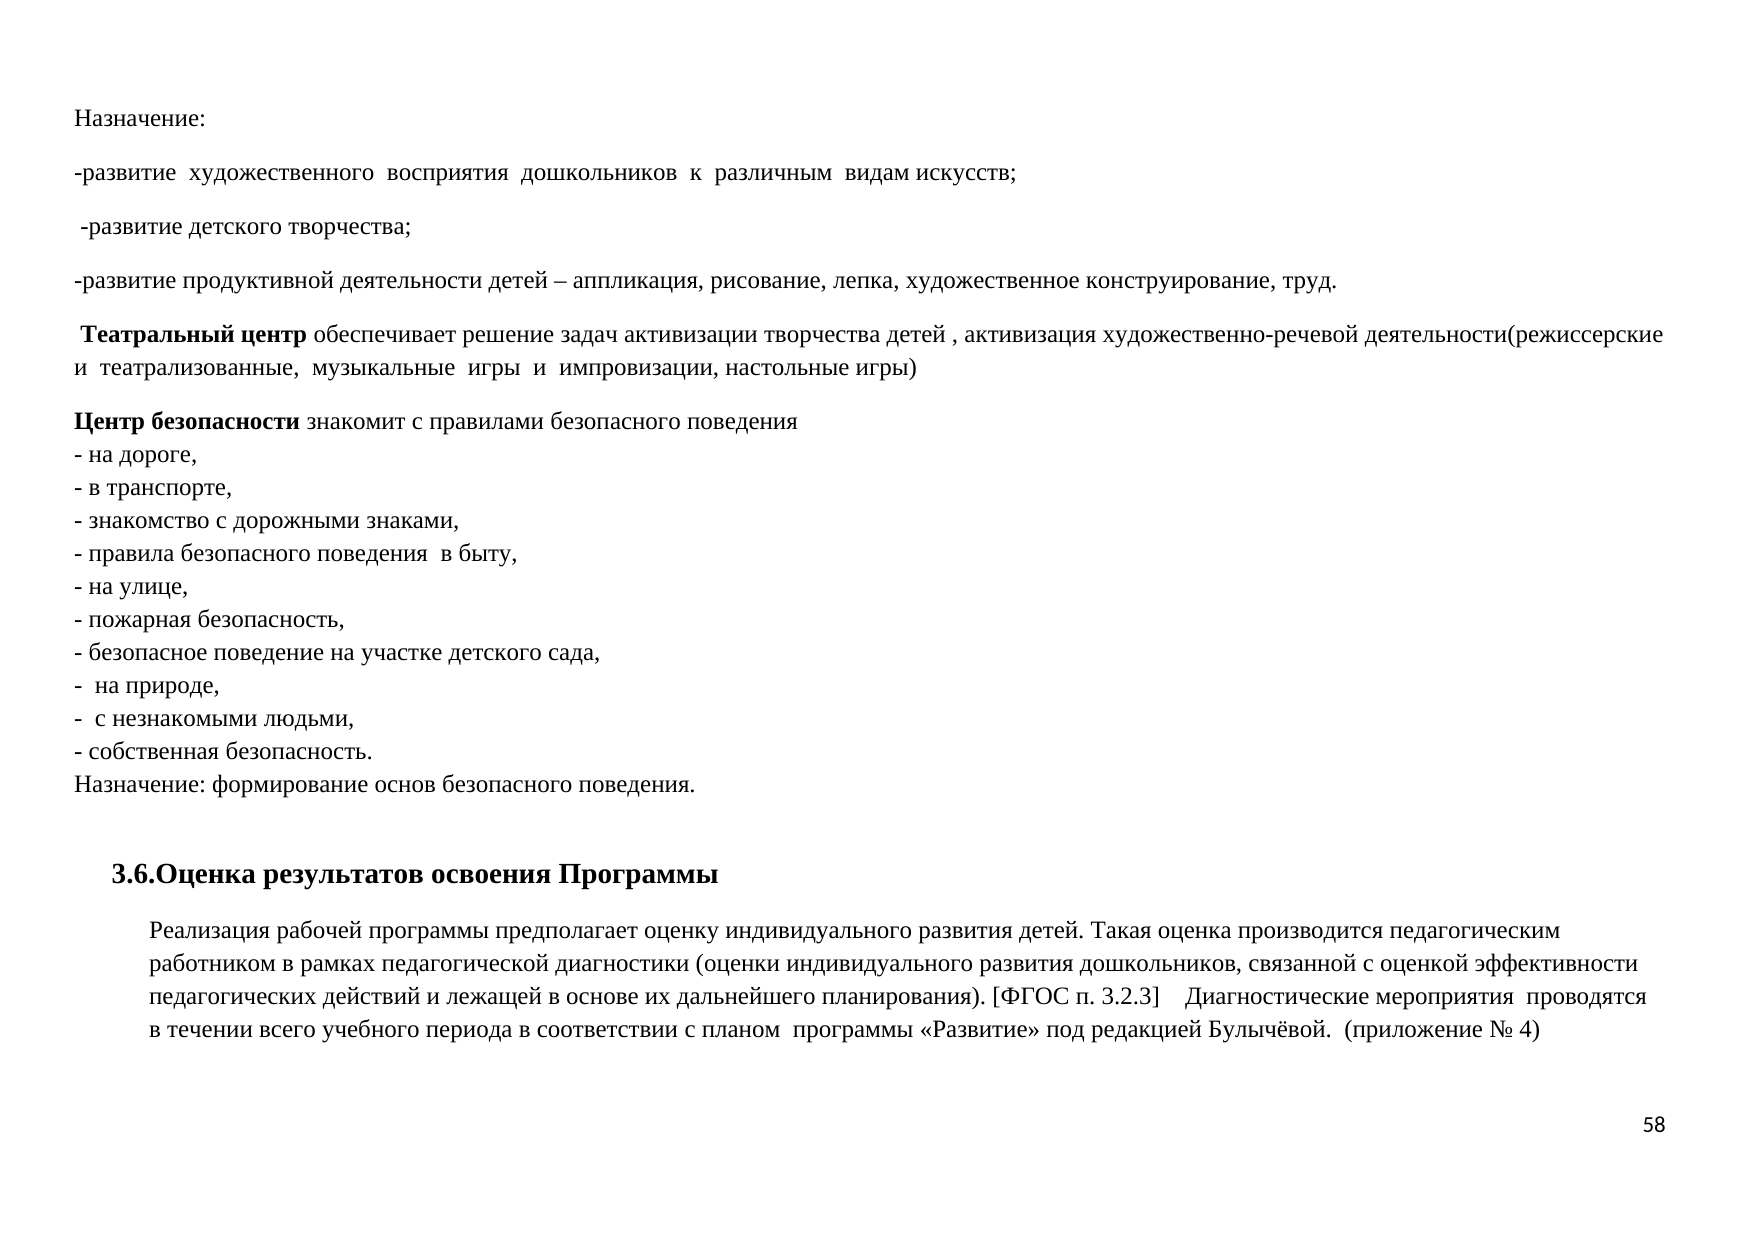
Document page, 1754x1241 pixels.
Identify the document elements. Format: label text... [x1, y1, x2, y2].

list - безопасное поведение на участке детского сада, [74, 637, 1665, 666]
list Центр безопасности знакомит с правилами безопасного поведения [74, 406, 1665, 434]
list - знакомство с дорожными знаками, [74, 505, 1665, 533]
list - пожарная безопасность, [74, 604, 1665, 633]
text -развитие детского творчества; [74, 211, 1665, 240]
text Назначение: [74, 103, 1665, 132]
list Реализация рабочей программы предполагает оценку индивидуального развития детей. Такая оценка производится педагогическим работником в рамках педагогической диагностики (оценки индивидуального развития дошкольников, связанной с оценкой эффективности педагогических действий и лежащей в основе их дальнейшего планирования). [ФГОС п. 3.2.3] Диагностические мероприятия проводятся в течении всего учебного периода в соответствии с планом программы «Развитие» под редакцией Булычёвой. (приложение № 4) [149, 915, 1665, 1043]
list - на улице, [74, 571, 1665, 599]
list - на дороге, [74, 439, 1665, 467]
text Театральный центр обеспечивает решение задач активизации творчества детей , активизация художественно-речевой деятельности(режиссерские и театрализованные, музыкальные игры и импровизации, настольные игры) [74, 319, 1665, 381]
text -развитие продуктивной деятельности детей – аппликация, рисование, лепка, художественное конструирование, труд. [74, 265, 1665, 294]
list - с незнакомыми людьми, [74, 703, 1665, 732]
text 3.6.Оценка результатов освоения Программы [111, 856, 1665, 889]
list Назначение: формирование основ безопасного поведения. [74, 769, 1665, 798]
text -развитие художественного восприятия дошкольников к различным видам искусств; [74, 157, 1665, 186]
list - правила безопасного поведения в быту, [74, 538, 1665, 567]
list - в транспорте, [74, 472, 1665, 501]
list - на природе, [74, 670, 1665, 699]
list - собственная безопасность. [74, 736, 1665, 765]
